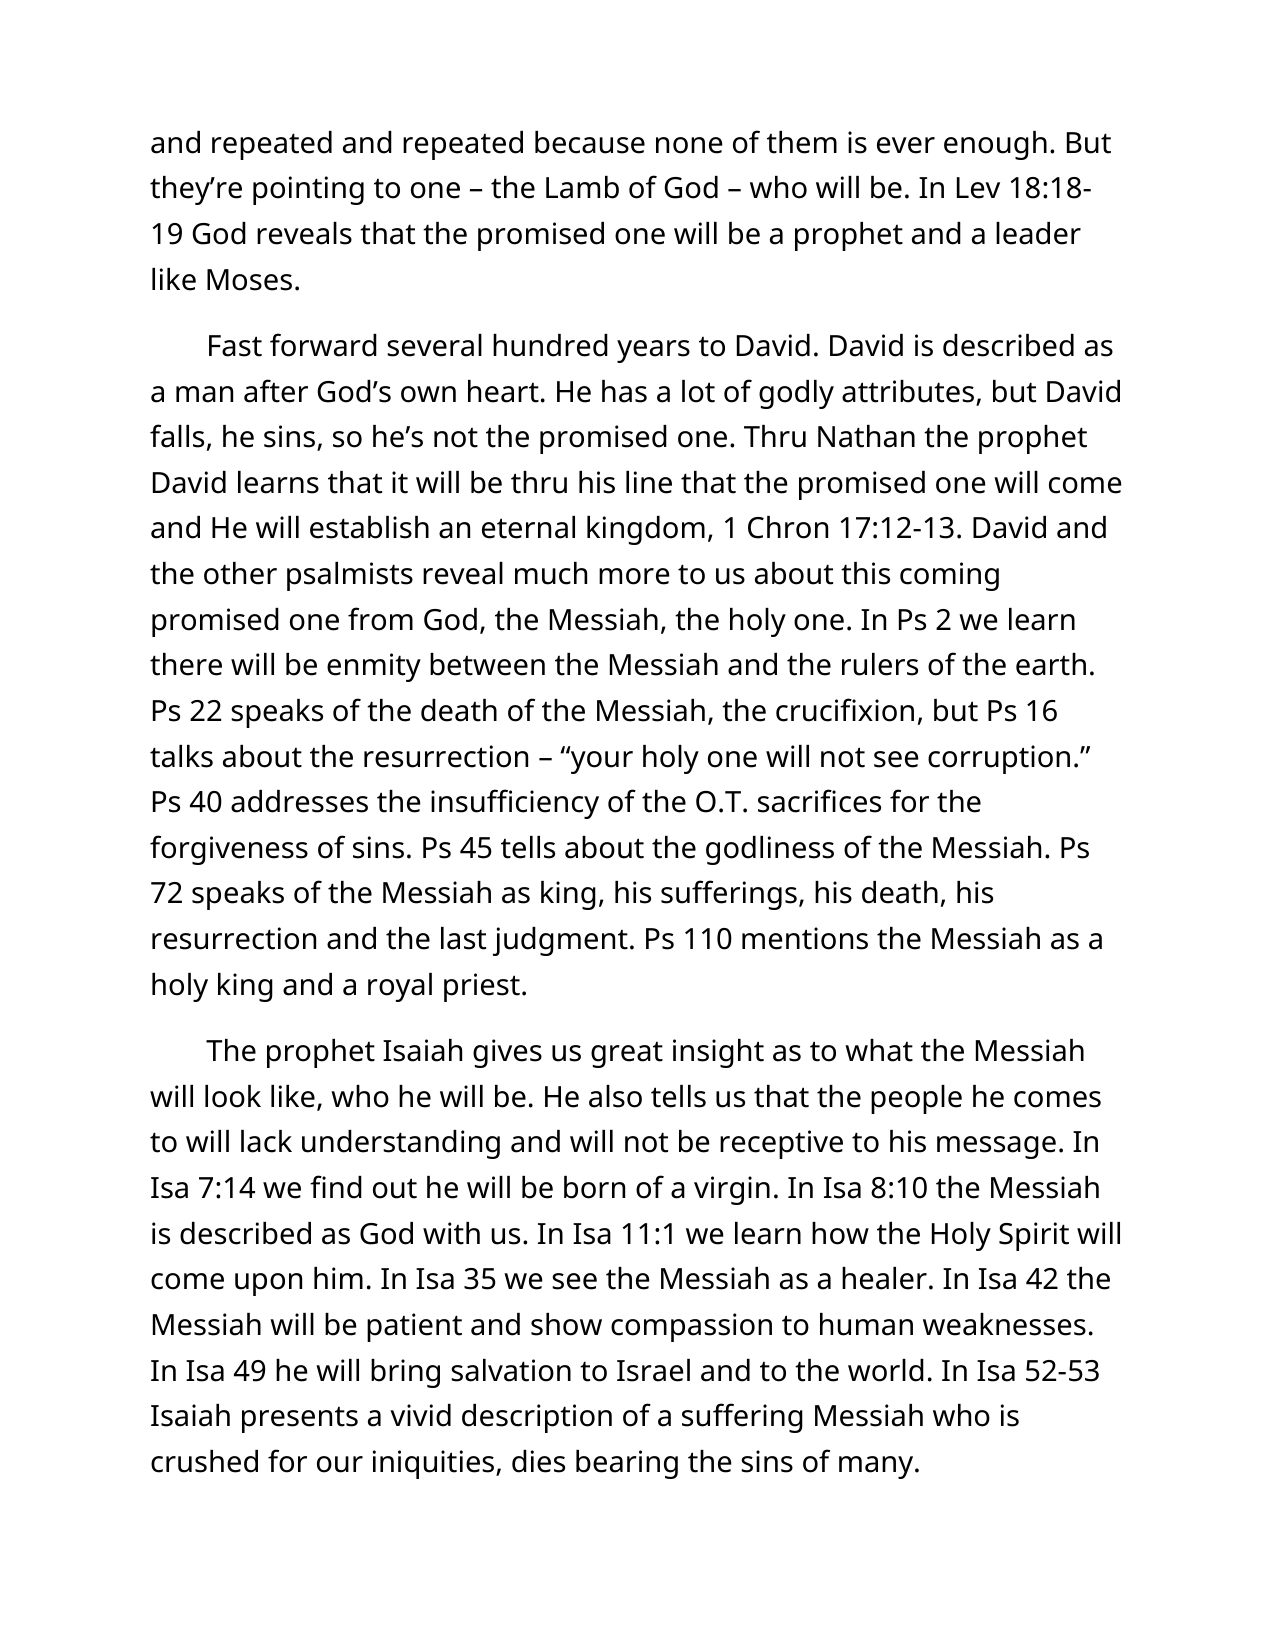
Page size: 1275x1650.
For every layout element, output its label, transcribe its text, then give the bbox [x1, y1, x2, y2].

text Fast forward several hundred years to David. David is described as a man after God’s own heart. He has a lot of godly attributes, but David falls, he sins, so he’s not the promised one. Thru Nathan the prophet David learns that it will be thru his line that the promised one will come and He will establish an eternal kingdom, 1 Chron 17:12-13. David and the other psalmists reveal much more to us about this coming promised one from God, the Messiah, the holy one. In Ps 2 we learn there will be enmity between the Messiah and the rulers of the earth. Ps 22 speaks of the death of the Messiah, the crucifixion, but Ps 16 talks about the resurrection – “your holy one will not see corruption.” Ps 40 addresses the insufficiency of the O.T. sacrifices for the forgiveness of sins. Ps 45 tells about the godliness of the Messiah. Ps 72 speaks of the Messiah as king, his sufferings, his death, his resurrection and the last judgment. Ps 110 mentions the Messiah as a holy king and a royal priest. [150, 325, 1125, 1004]
text The prophet Isaiah gives us great insight as to what the Messiah will look like, who he will be. He also tells us that the people he comes to will lack understanding and will not be receptive to his message. In Isa 7:14 we find out he will be born of a virgin. In Isa 8:10 the Messiah is described as God with us. In Isa 11:1 we learn how the Holy Spirit will come upon him. In Isa 35 we see the Messiah as a healer. In Isa 42 the Messiah will be patient and show compassion to human weaknesses. In Isa 49 he will bring salvation to Israel and to the world. In Isa 52-53 Isaiah presents a vivid description of a suffering Messiah who is crushed for our iniquities, dies bearing the sins of many. [150, 1030, 1125, 1481]
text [150, 122, 1125, 298]
